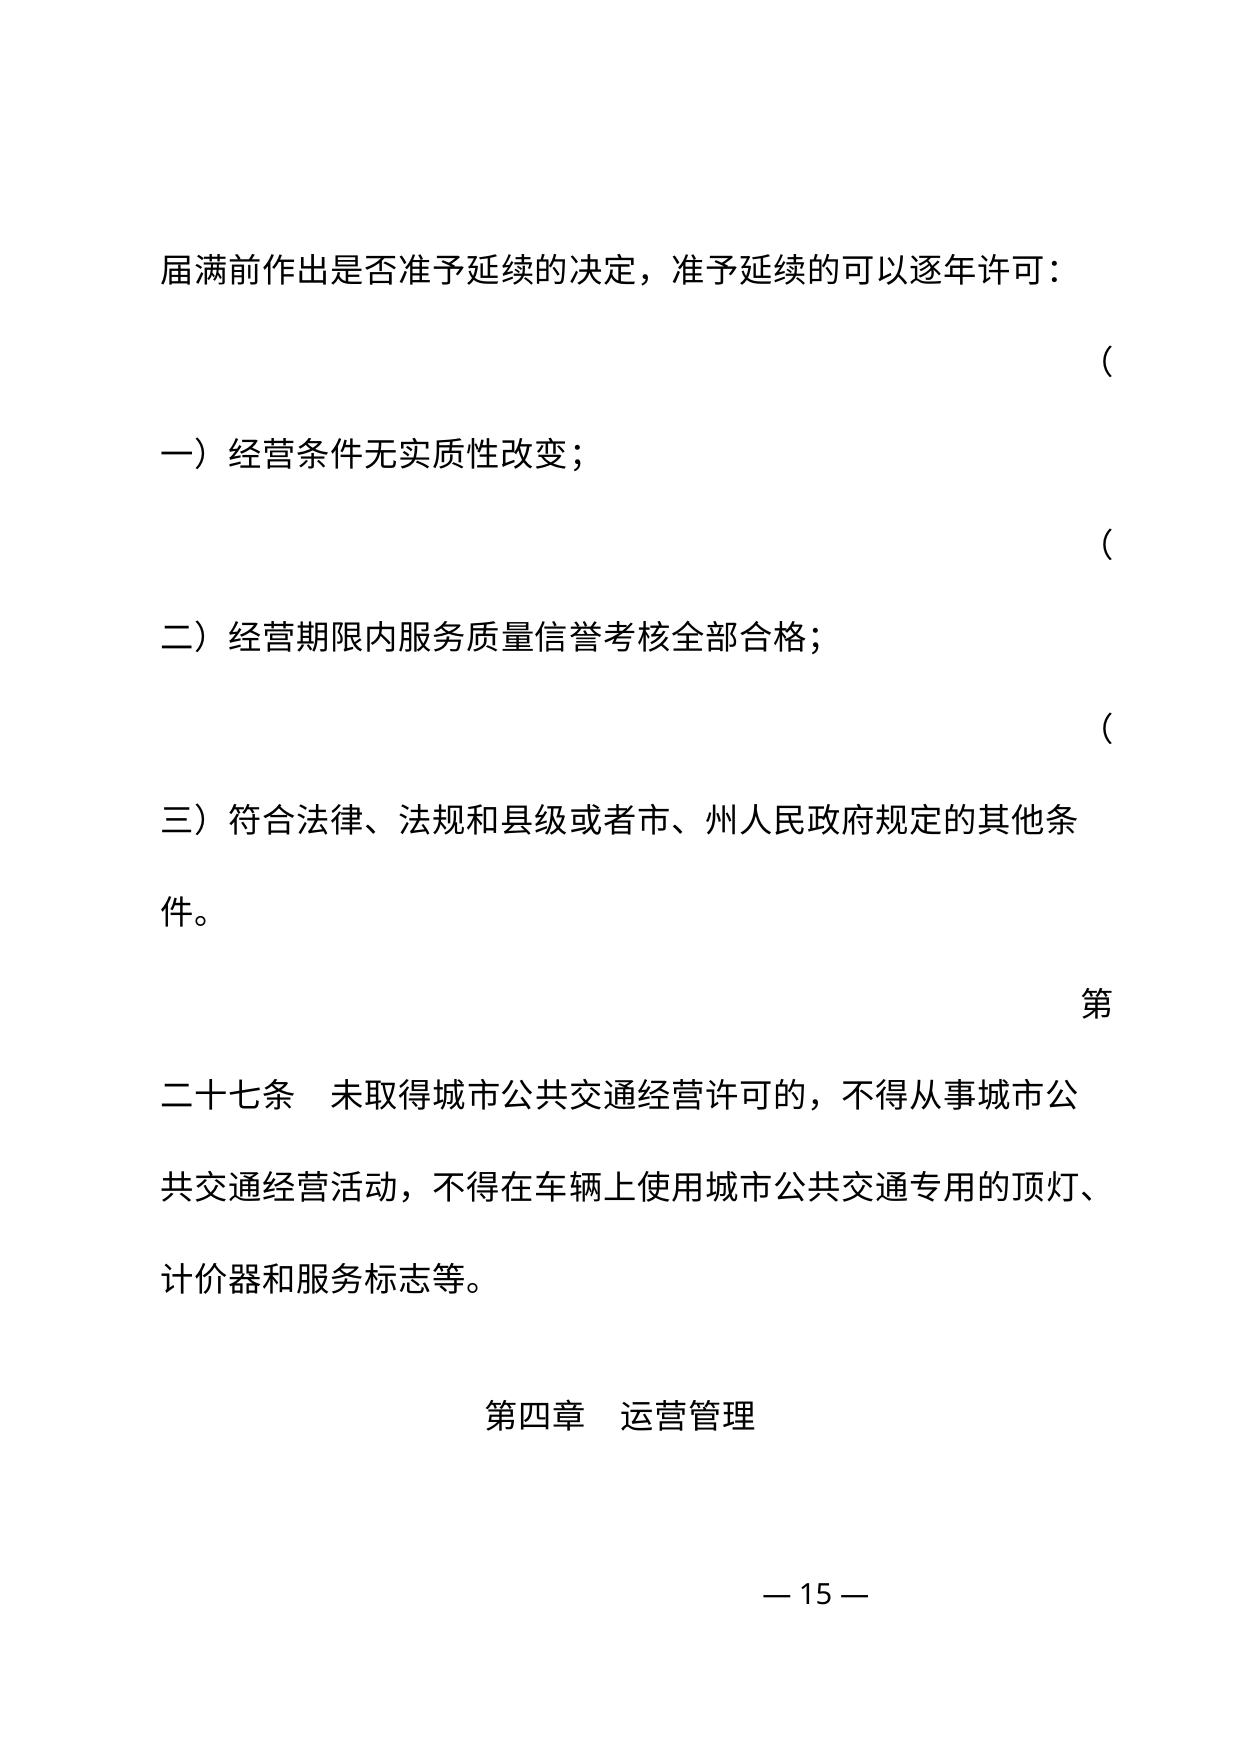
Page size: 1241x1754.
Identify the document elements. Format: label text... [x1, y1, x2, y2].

text （一）经营条件无实质性改变； [160, 314, 1080, 497]
text 第四章 运营管理 [160, 1368, 1080, 1460]
text （三）符合法律、法规和县级或者市、州人民政府规定的其他条件。 [160, 681, 1080, 956]
text （二）经营期限内服务质量信誉考核全部合格； [160, 497, 1080, 681]
text 第二十七条 未取得城市公共交通经营许可的，不得从事城市公共交通经营活动，不得在车辆上使用城市公共交通专用的顶灯、计价器和服务标志等。 [160, 956, 1080, 1322]
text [160, 222, 1080, 314]
